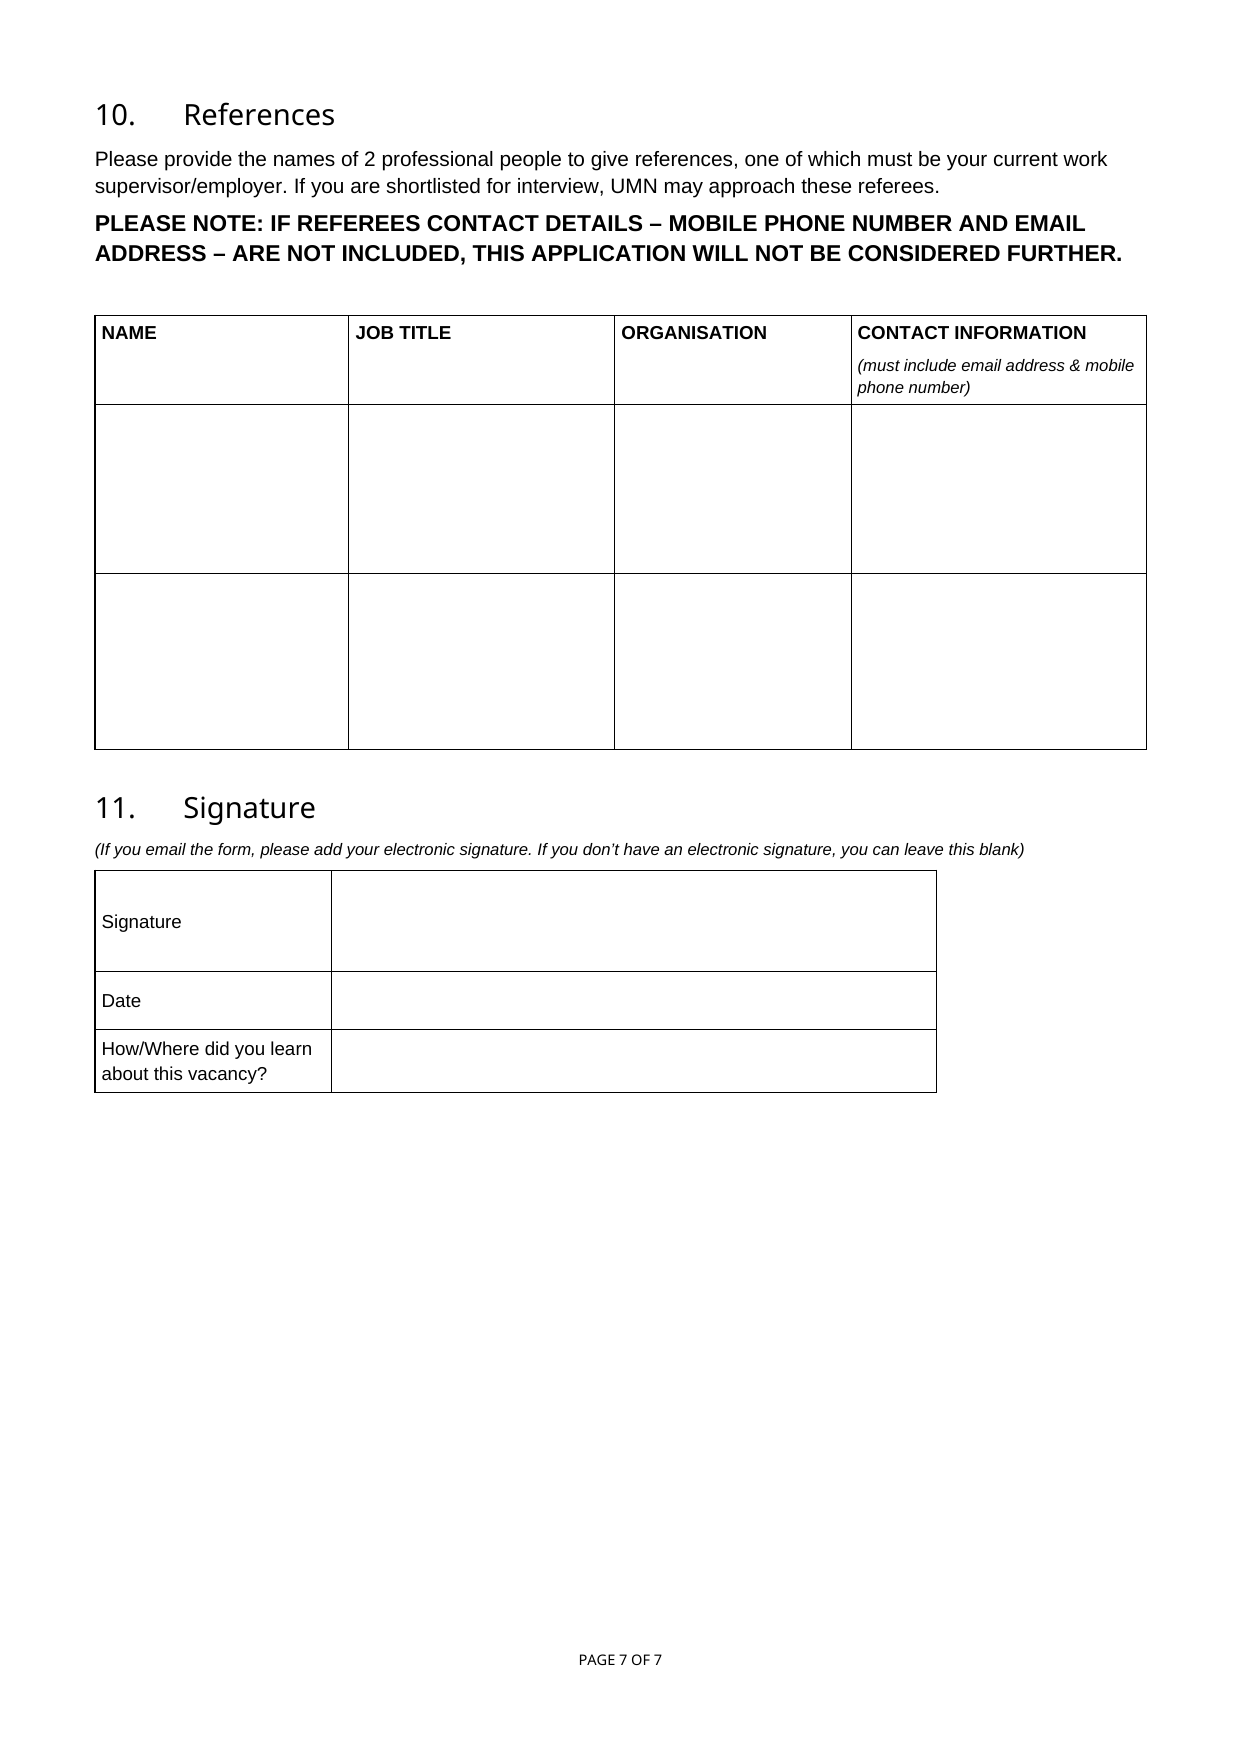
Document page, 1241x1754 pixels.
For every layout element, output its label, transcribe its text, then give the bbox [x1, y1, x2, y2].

table_header Name [96, 316, 348, 348]
table_cell [96, 348, 348, 404]
table_cell [349, 405, 614, 573]
table_header Signature [96, 871, 331, 971]
subtitle References [94, 94, 1146, 134]
table_cell [96, 574, 348, 748]
table_header Contact Information [852, 316, 1146, 348]
table_cell (must include email address & mobile phone number) [852, 348, 1146, 404]
table_cell [332, 1030, 936, 1092]
text PLEASE NOTE: IF REFEREES CONTACT DETAILS – MOBILE PHONE NUMBER AND EMAIL ADDRESS – ARE NOT INCLUDED, THIS APPLICATION WILL NOT BE CONSIDERED FURTHER. [94, 210, 1146, 267]
table_cell [852, 405, 1146, 573]
table_cell [349, 574, 614, 748]
table_cell [615, 574, 851, 748]
subtitle Signature [94, 787, 1146, 827]
table_cell [96, 405, 348, 573]
text (If you email the form, please add your electronic signature. If you don’t have an electronic signature, you can leave this blank) [94, 839, 1146, 858]
table_header Organisation [615, 316, 851, 348]
table_cell How/Where did you learn about this vacancy? [96, 1030, 331, 1092]
table_cell [852, 574, 1146, 748]
table_cell [615, 405, 851, 573]
text Please provide the names of 2 professional people to give references, one of which must be your current work supervisor/employer. If you are shortlisted for interview, UMN may approach these referees. [94, 147, 1146, 198]
table_cell [332, 972, 936, 1029]
table_header Job Title [349, 316, 614, 348]
table_cell Date [96, 972, 331, 1029]
table_cell [349, 348, 614, 404]
table_header [332, 871, 936, 971]
table_cell [615, 348, 851, 404]
